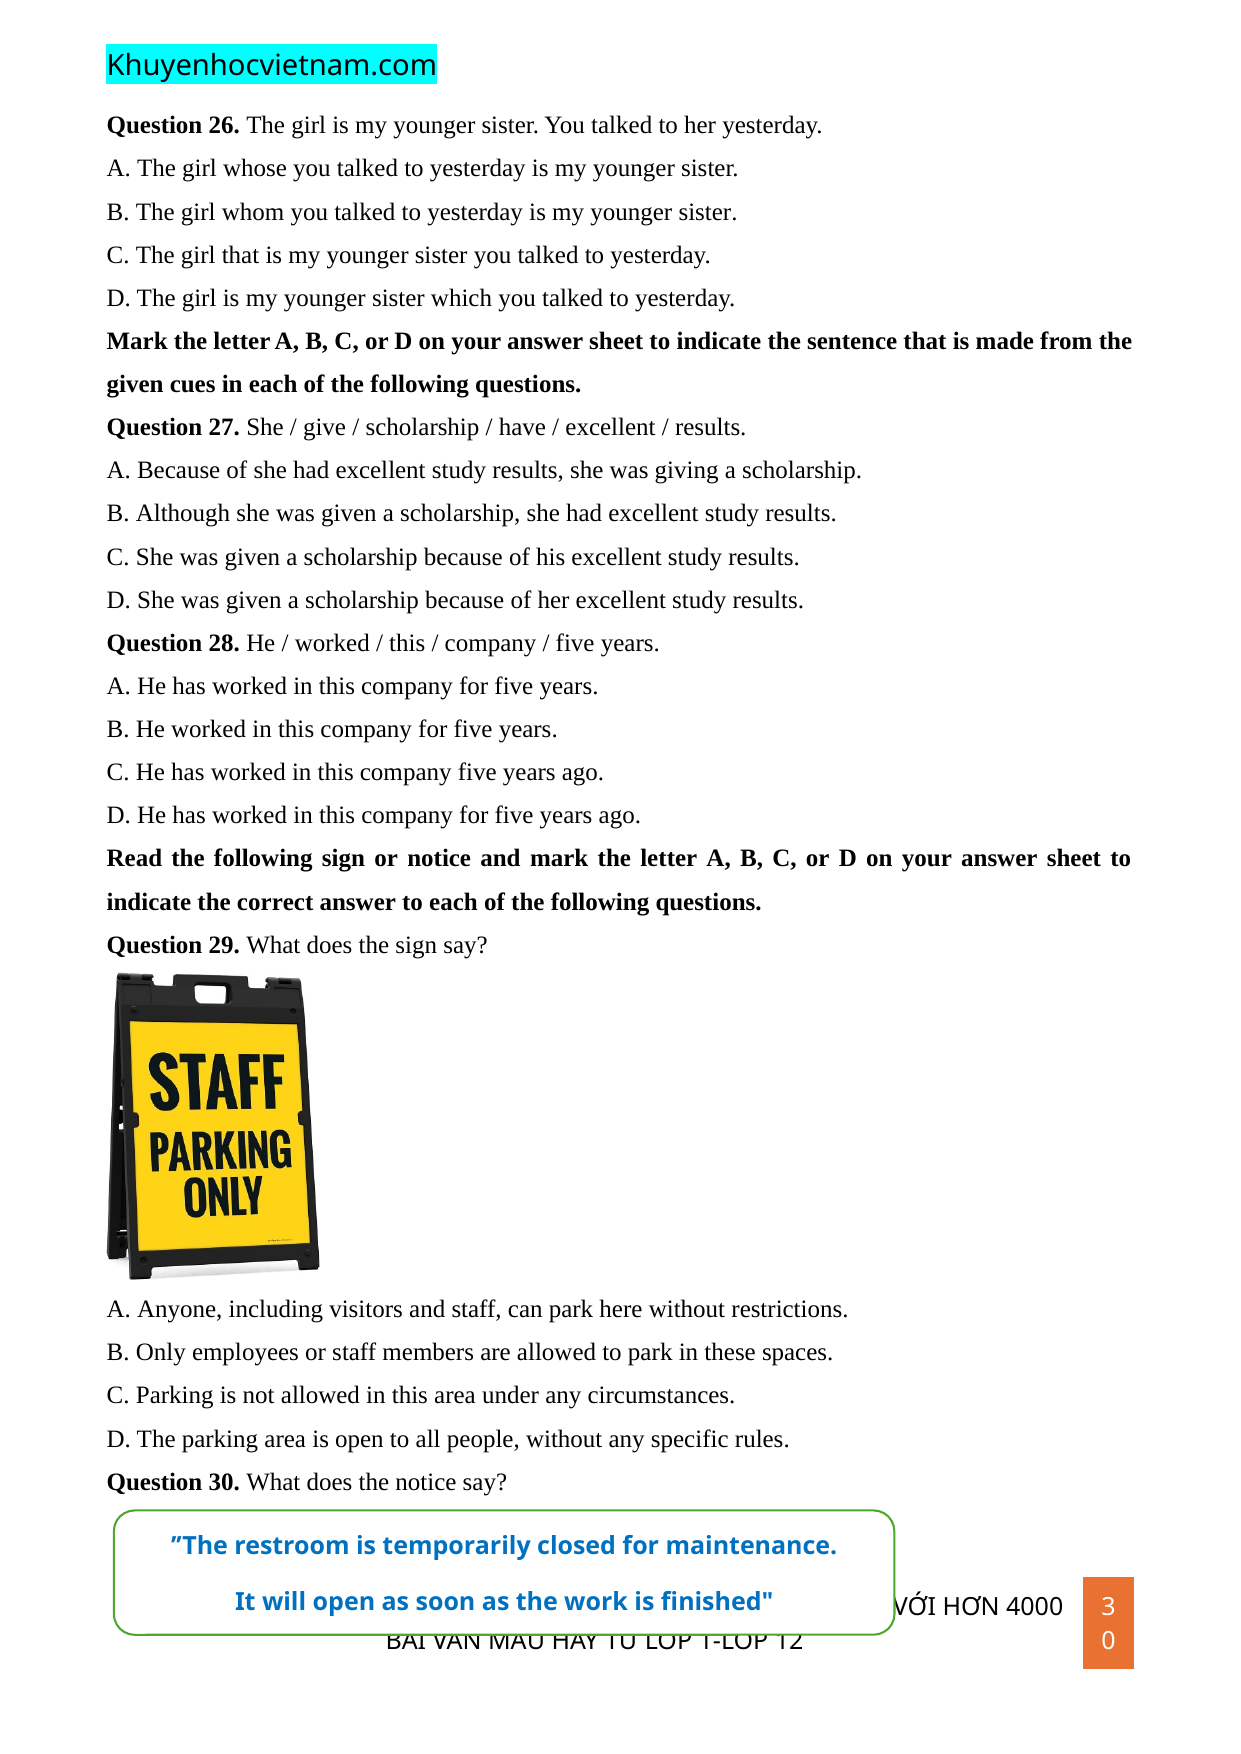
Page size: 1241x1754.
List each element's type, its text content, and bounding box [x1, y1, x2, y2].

text C. She was given a scholarship because of his excellent study results. [106, 542, 1134, 570]
text Question 30. What does the notice say? [106, 1467, 1134, 1496]
text D. The girl is my younger sister which you talked to yesterday. [106, 283, 1134, 312]
text A. Because of she had excellent study results, she was giving a scholarship. [106, 455, 1134, 484]
text Question 28. He / worked / this / company / five years. [106, 628, 1134, 657]
text C. The girl that is my younger sister you talked to yesterday. [106, 240, 1134, 268]
text Question 29. What does the sign say? [106, 930, 1134, 958]
text Question 26. The girl is my younger sister. You talked to her yesterday. [106, 110, 1134, 139]
text A. He has worked in this company for five years. [106, 671, 1134, 700]
picture [106, 972, 320, 1280]
text B. Only employees or staff members are allowed to park in these spaces. [106, 1337, 1134, 1366]
text D. She was given a scholarship because of her excellent study results. [106, 585, 1134, 613]
text B. Although she was given a scholarship, she had excellent study results. [106, 498, 1134, 527]
text A. The girl whose you talked to yesterday is my younger sister. [106, 153, 1134, 182]
text Read the following sign or notice and mark the letter A, B, C, or D on your answer sheet to indicate the correct answer to each of the following questions. [106, 843, 1134, 915]
text A. Anyone, including visitors and staff, can park here without restrictions. [106, 1294, 1134, 1323]
text Mark the letter A, B, C, or D on your answer sheet to indicate the sentence that is made from the given cues in each of the following questions. [106, 326, 1134, 398]
text D. He has worked in this company for five years ago. [106, 800, 1134, 829]
text C. Parking is not allowed in this area under any circumstances. [106, 1381, 1134, 1409]
text B. He worked in this company for five years. [106, 714, 1134, 743]
text B. The girl whom you talked to yesterday is my younger sister. [106, 197, 1134, 225]
text D. The parking area is open to all people, without any specific rules. [106, 1424, 1134, 1452]
text C. He has worked in this company five years ago. [106, 757, 1134, 786]
text Question 27. She / give / scholarship / have / excellent / results. [106, 412, 1134, 441]
